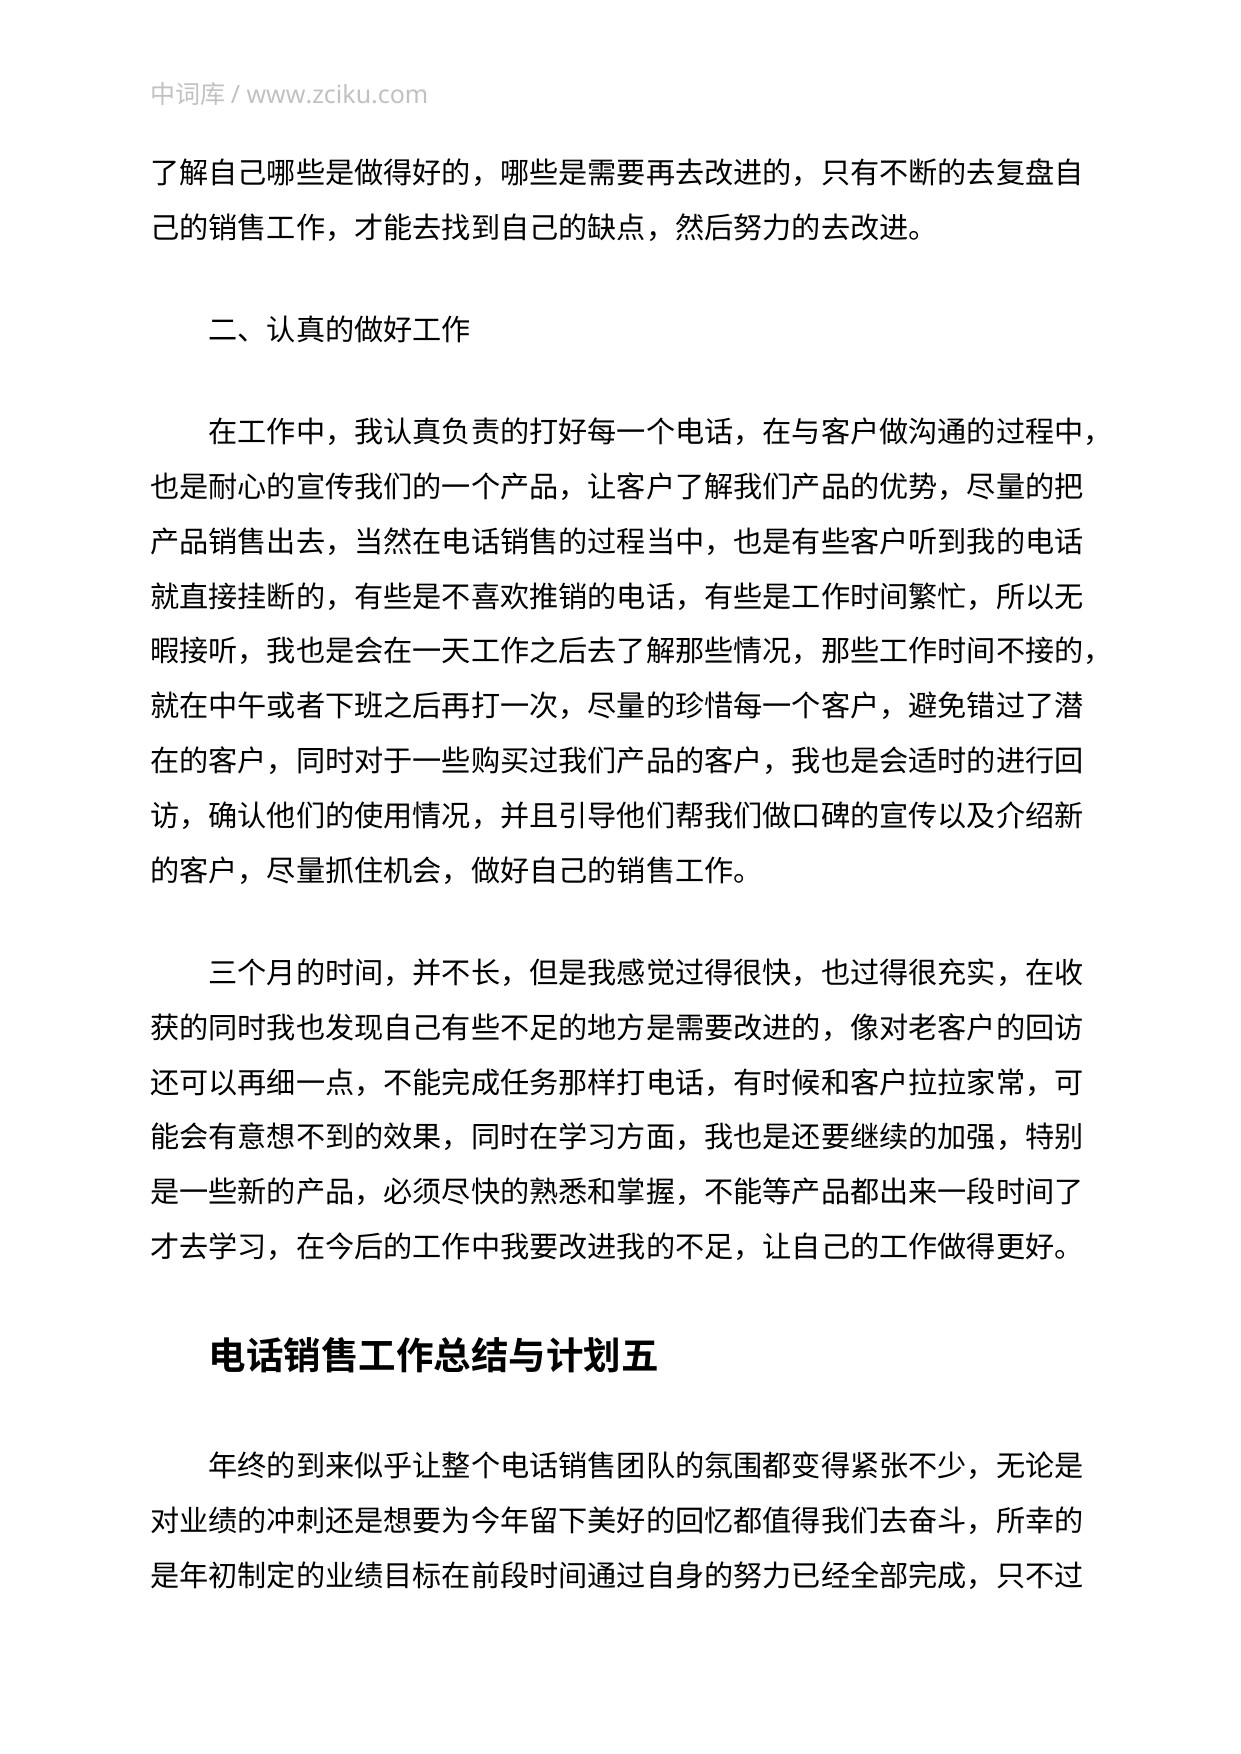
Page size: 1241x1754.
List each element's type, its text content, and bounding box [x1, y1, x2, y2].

text 在工作中，我认真负责的打好每一个电话，在与客户做沟通的过程中，也是耐心的宣传我们的一个产品，让客户了解我们产品的优势，尽量的把产品销售出去，当然在电话销售的过程当中，也是有些客户听到我的电话就直接挂断的，有些是不喜欢推销的电话，有些是工作时间繁忙，所以无暇接听，我也是会在一天工作之后去了解那些情况，那些工作时间不接的，就在中午或者下班之后再打一次，尽量的珍惜每一个客户，避免错过了潜在的客户，同时对于一些购买过我们产品的客户，我也是会适时的进行回访，确认他们的使用情况，并且引导他们帮我们做口碑的宣传以及介绍新的客户，尽量抓住机会，做好自己的销售工作。 [150, 408, 1090, 890]
text 电话销售工作总结与计划五 [150, 1326, 1090, 1380]
text 二、认真的做好工作 [150, 307, 1090, 349]
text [150, 150, 1090, 247]
text 三个月的时间，并不长，但是我感觉过得很快，也过得很充实，在收获的同时我也发现自己有些不足的地方是需要改进的，像对老客户的回访还可以再细一点，不能完成任务那样打电话，有时候和客户拉拉家常，可能会有意想不到的效果，同时在学习方面，我也是还要继续的加强，特别是一些新的产品，必须尽快的熟悉和掌握，不能等产品都出来一段时间了才去学习，在今后的工作中我要改进我的不足，让自己的工作做得更好。 [150, 949, 1090, 1266]
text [150, 1443, 1090, 1595]
